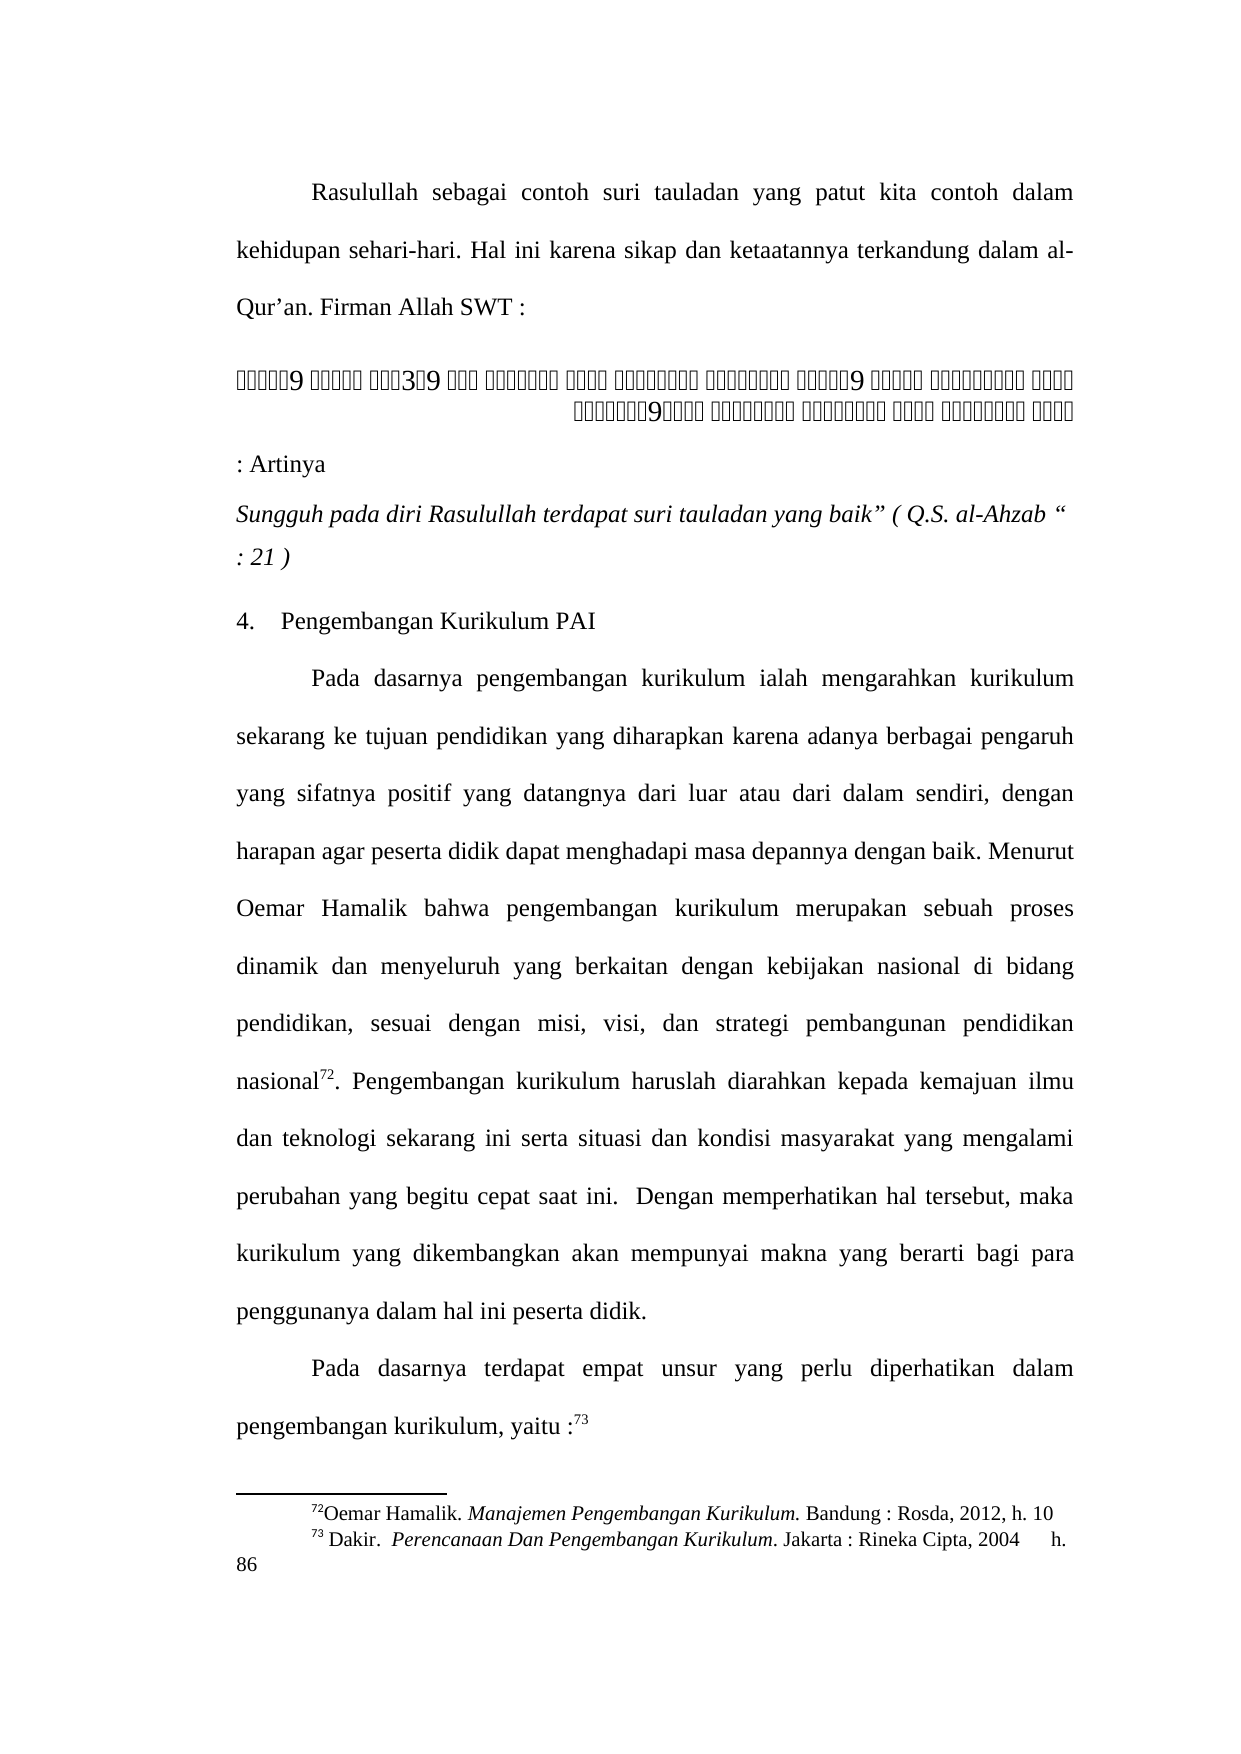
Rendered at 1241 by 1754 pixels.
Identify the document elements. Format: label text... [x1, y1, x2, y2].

list Pengembangan Kurikulum PAI [236, 606, 1075, 634]
text Artinya : [236, 449, 1075, 478]
text Rasulullah sebagai contoh suri tauladan yang patut kita contoh dalam kehidupan sehari-hari. Hal ini karena sikap dan ketaatannya terkandung dalam al-Qur’an. Firman Allah SWT : [236, 177, 1075, 321]
text Pada dasarnya terdapat empat unsur yang perlu diperhatikan dalam pengembangan kurikulum, yaitu : [236, 1353, 1075, 1439]
text “ Sungguh pada diri Rasulullah terdapat suri tauladan yang baik” ( Q.S. al-Ahzab : 21 ) [236, 499, 1075, 571]
text Pada dasarnya pengembangan kurikulum ialah mengarahkan kurikulum sekarang ke tujuan pendidikan yang diharapkan karena adanya berbagai pengaruh yang sifatnya positif yang datangnya dari luar atau dari dalam sendiri, dengan harapan agar peserta didik dapat menghadapi masa depannya dengan baik. Menurut Oemar Hamalik bahwa pengembangan kurikulum merupakan sebuah proses dinamik dan menyeluruh yang berkaitan dengan kebijakan nasional di bidang pendidikan, sesuai dengan misi, visi, dan strategi pembangunan pendidikan nasional. Pengembangan kurikulum haruslah diarahkan kepada kemajuan ilmu dan teknologi sekarang ini serta situasi dan kondisi masyarakat yang mengalami perubahan yang begitu cepat saat ini. Dengan memperhatikan hal tersebut, maka kurikulum yang dikembangkan akan mempunyai makna yang berarti bagi para penggunanya dalam hal ini peserta didik. [236, 663, 1075, 1324]
